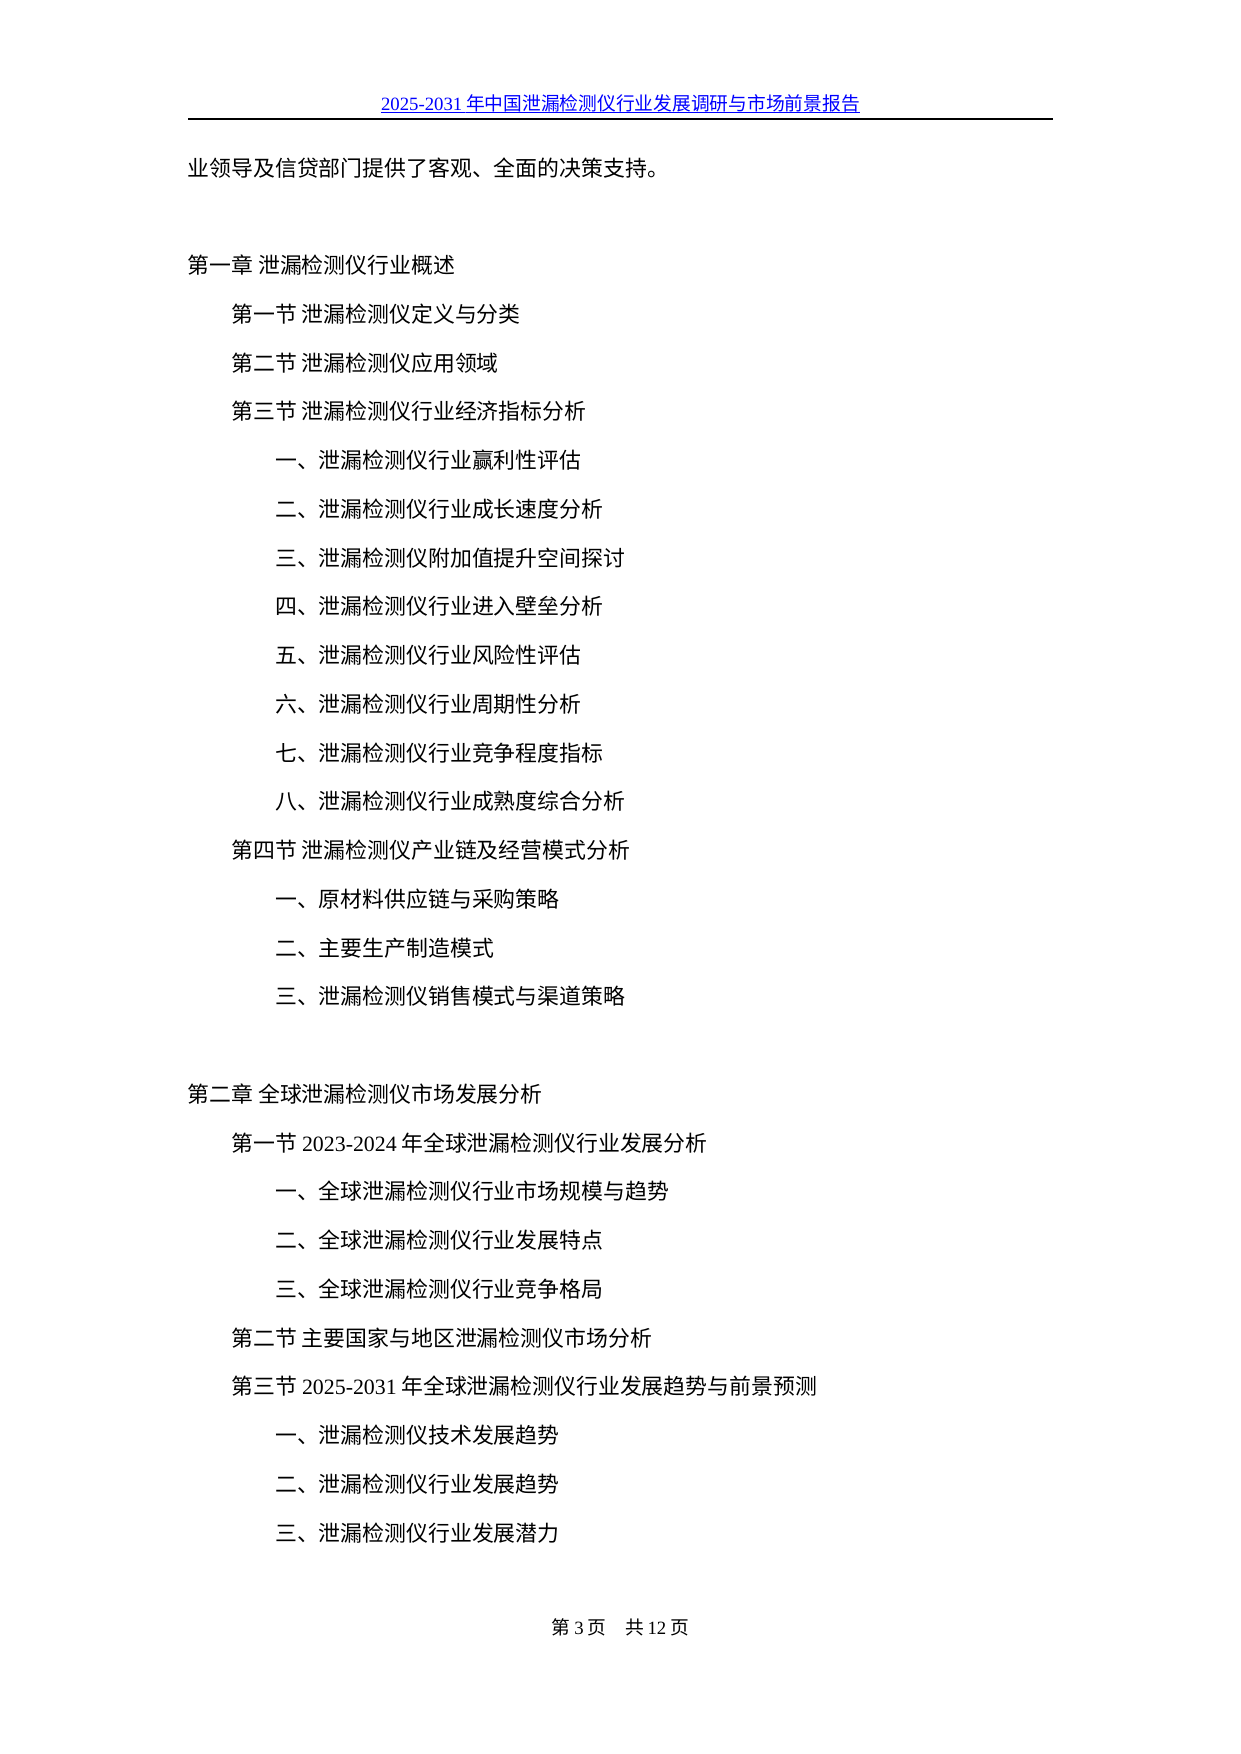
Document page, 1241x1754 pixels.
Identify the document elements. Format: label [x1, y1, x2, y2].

text [187, 150, 1053, 1548]
